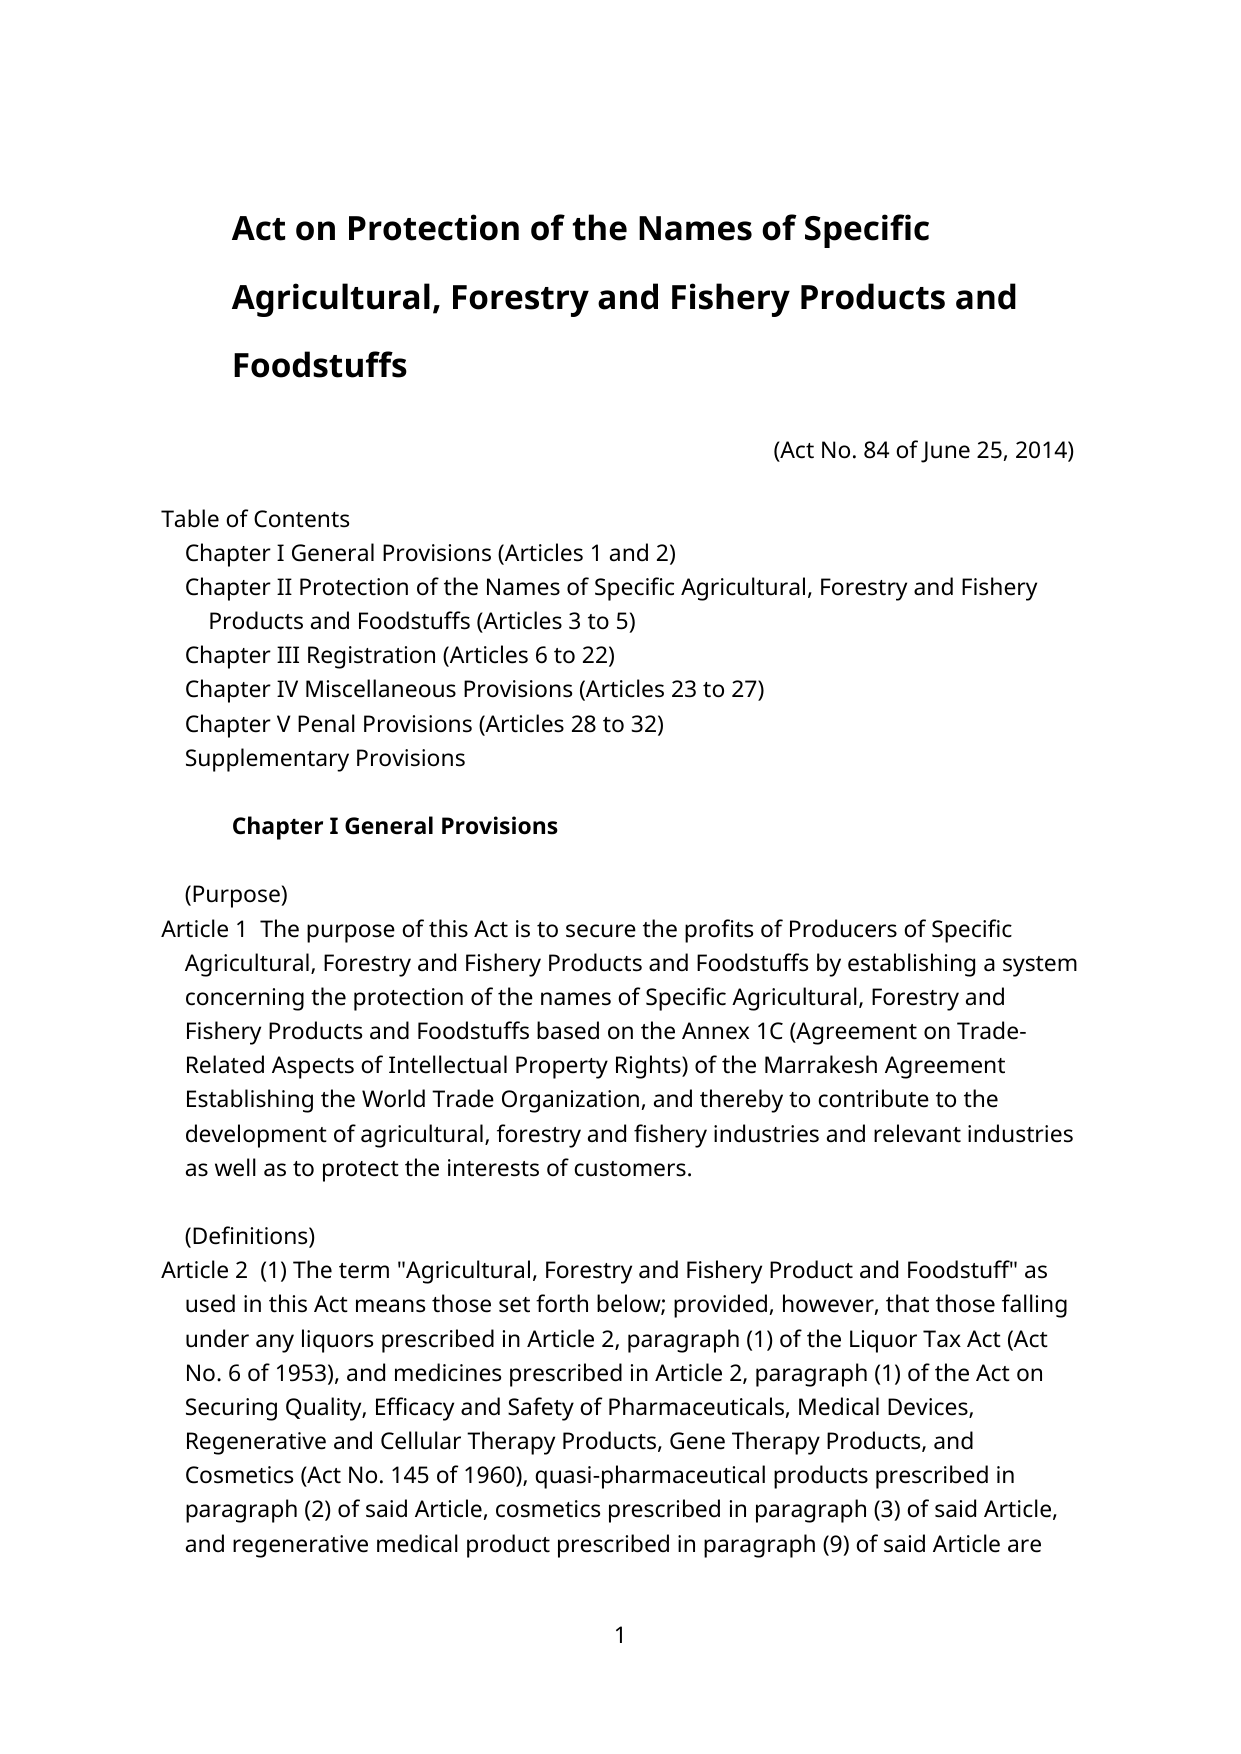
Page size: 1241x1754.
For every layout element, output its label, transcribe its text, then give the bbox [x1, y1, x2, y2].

text Chapter I General Provisions [230, 809, 1079, 843]
text (Definitions) [184, 1219, 1079, 1253]
text Chapter I General Provisions (Articles 1 and 2) [184, 535, 1079, 569]
text Act on Protection of the Names of Specific Agricultural, Forestry and Fishery Products and Foodstuffs [230, 194, 1079, 399]
text Article 1 The purpose of this Act is to secure the profits of Producers of Specific Agricultural, Forestry and Fishery Products and Foodstuffs by establishing a system concerning the protection of the names of Specific Agricultural, Forestry and Fishery Products and Foodstuffs based on the Annex 1C (Agreement on Trade-Related Aspects of Intellectual Property Rights) of the Marrakesh Agreement Establishing the World Trade Organization, and thereby to contribute to the development of agricultural, forestry and fishery industries and relevant industries as well as to protect the interests of customers. [161, 911, 1079, 1184]
text Chapter II Protection of the Names of Specific Agricultural, Forestry and Fishery Products and Foodstuffs (Articles 3 to 5) [184, 569, 1079, 638]
text (Act No. 84 of June 25, 2014) [161, 433, 1079, 467]
text Supplementary Provisions [184, 740, 1079, 774]
text Chapter IV Miscellaneous Provisions (Articles 23 to 27) [184, 672, 1079, 706]
text Table of Contents [161, 501, 1079, 535]
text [161, 1253, 1079, 1560]
text (Purpose) [184, 877, 1079, 911]
text Chapter V Penal Provisions (Articles 28 to 32) [184, 706, 1079, 740]
text Chapter III Registration (Articles 6 to 22) [184, 638, 1079, 672]
